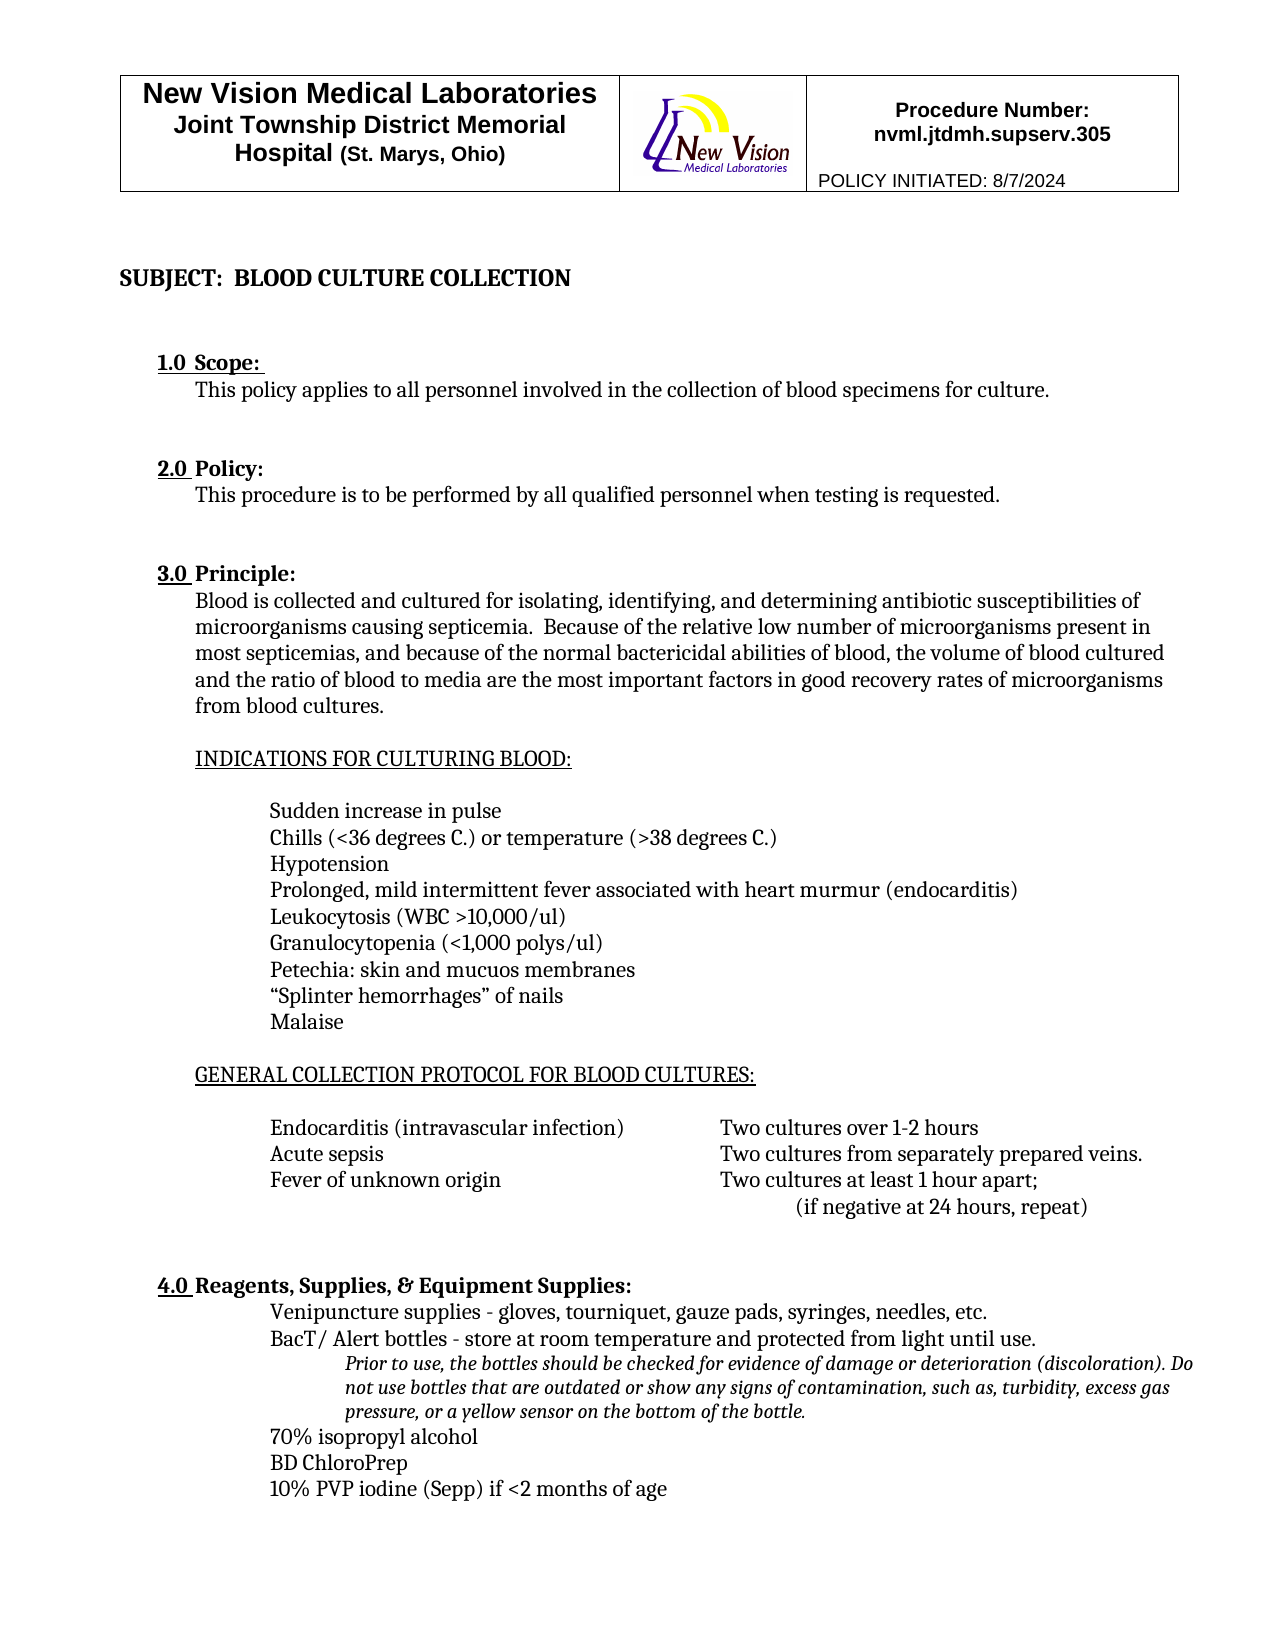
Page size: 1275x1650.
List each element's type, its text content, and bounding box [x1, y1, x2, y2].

list (if negative at 24 hours, repeat) [195, 1193, 1200, 1220]
list Chills (<36 degrees C.) or temperature (>38 degrees C.) [195, 824, 1200, 851]
list Fever of unknown origin Two cultures at least 1 hour apart; [195, 1167, 1200, 1193]
list This policy applies to all personnel involved in the collection of blood specimens for culture. [195, 377, 1200, 403]
list Venipuncture supplies - gloves, tourniquet, gauze pads, syringes, needles, etc. [270, 1299, 1200, 1325]
list Prolonged, mild intermittent fever associated with heart murmur (endocarditis) [195, 877, 1200, 904]
list Granulocytopenia (<1,000 polys/ul) [195, 930, 1200, 956]
list This procedure is to be performed by all qualified personnel when testing is requested. [195, 482, 1200, 508]
list Scope: [157, 350, 1200, 377]
list Policy: [157, 456, 1200, 482]
list Endocarditis (intravascular infection) Two cultures over 1-2 hours [195, 1114, 1200, 1141]
list Acute sepsis Two cultures from separately prepared veins. [195, 1141, 1200, 1167]
text Prior to use, the bottles should be checked for evidence of damage or deterioration (discoloration). Do not use bottles that are outdated or show any signs of contamination, such as, turbidity, excess gas pressure, or a yellow sensor on the bottom of the bottle. [345, 1352, 1200, 1423]
list Sudden increase in pulse [195, 798, 1200, 824]
list BacT/ Alert bottles - store at room temperature and protected from light until use. [270, 1325, 1200, 1352]
list Reagents, Supplies, & Equipment Supplies: [157, 1273, 1200, 1299]
list GENERAL COLLECTION PROTOCOL FOR BLOOD CULTURES: [195, 1062, 1200, 1088]
list Petechia: skin and mucuos membranes [195, 956, 1200, 983]
text SUBJECT: BLOOD CULTURE COLLECTION [120, 264, 1200, 293]
list Malaise [195, 1009, 1200, 1035]
list 70% isopropyl alcohol [270, 1423, 1200, 1450]
list INDICATIONS FOR CULTURING BLOOD: [195, 746, 1200, 772]
list “Splinter hemorrhages” of nails [195, 983, 1200, 1009]
picture [633, 91, 793, 176]
list Hypotension [195, 851, 1200, 877]
list BD ChloroPrep [270, 1450, 1200, 1476]
list 10% PVP iodine (Sepp) if <2 months of age [270, 1476, 1200, 1503]
list Blood is collected and cultured for isolating, identifying, and determining antibiotic susceptibilities of microorganisms causing septicemia. Because of the relative low number of microorganisms present in most septicemias, and because of the normal bactericidal abilities of blood, the volume of blood cultured and the ratio of blood to media are the most important factors in good recovery rates of microorganisms from blood cultures. [195, 587, 1200, 719]
list Principle: [157, 561, 1200, 587]
list Leukocytosis (WBC >10,000/ul) [195, 904, 1200, 930]
